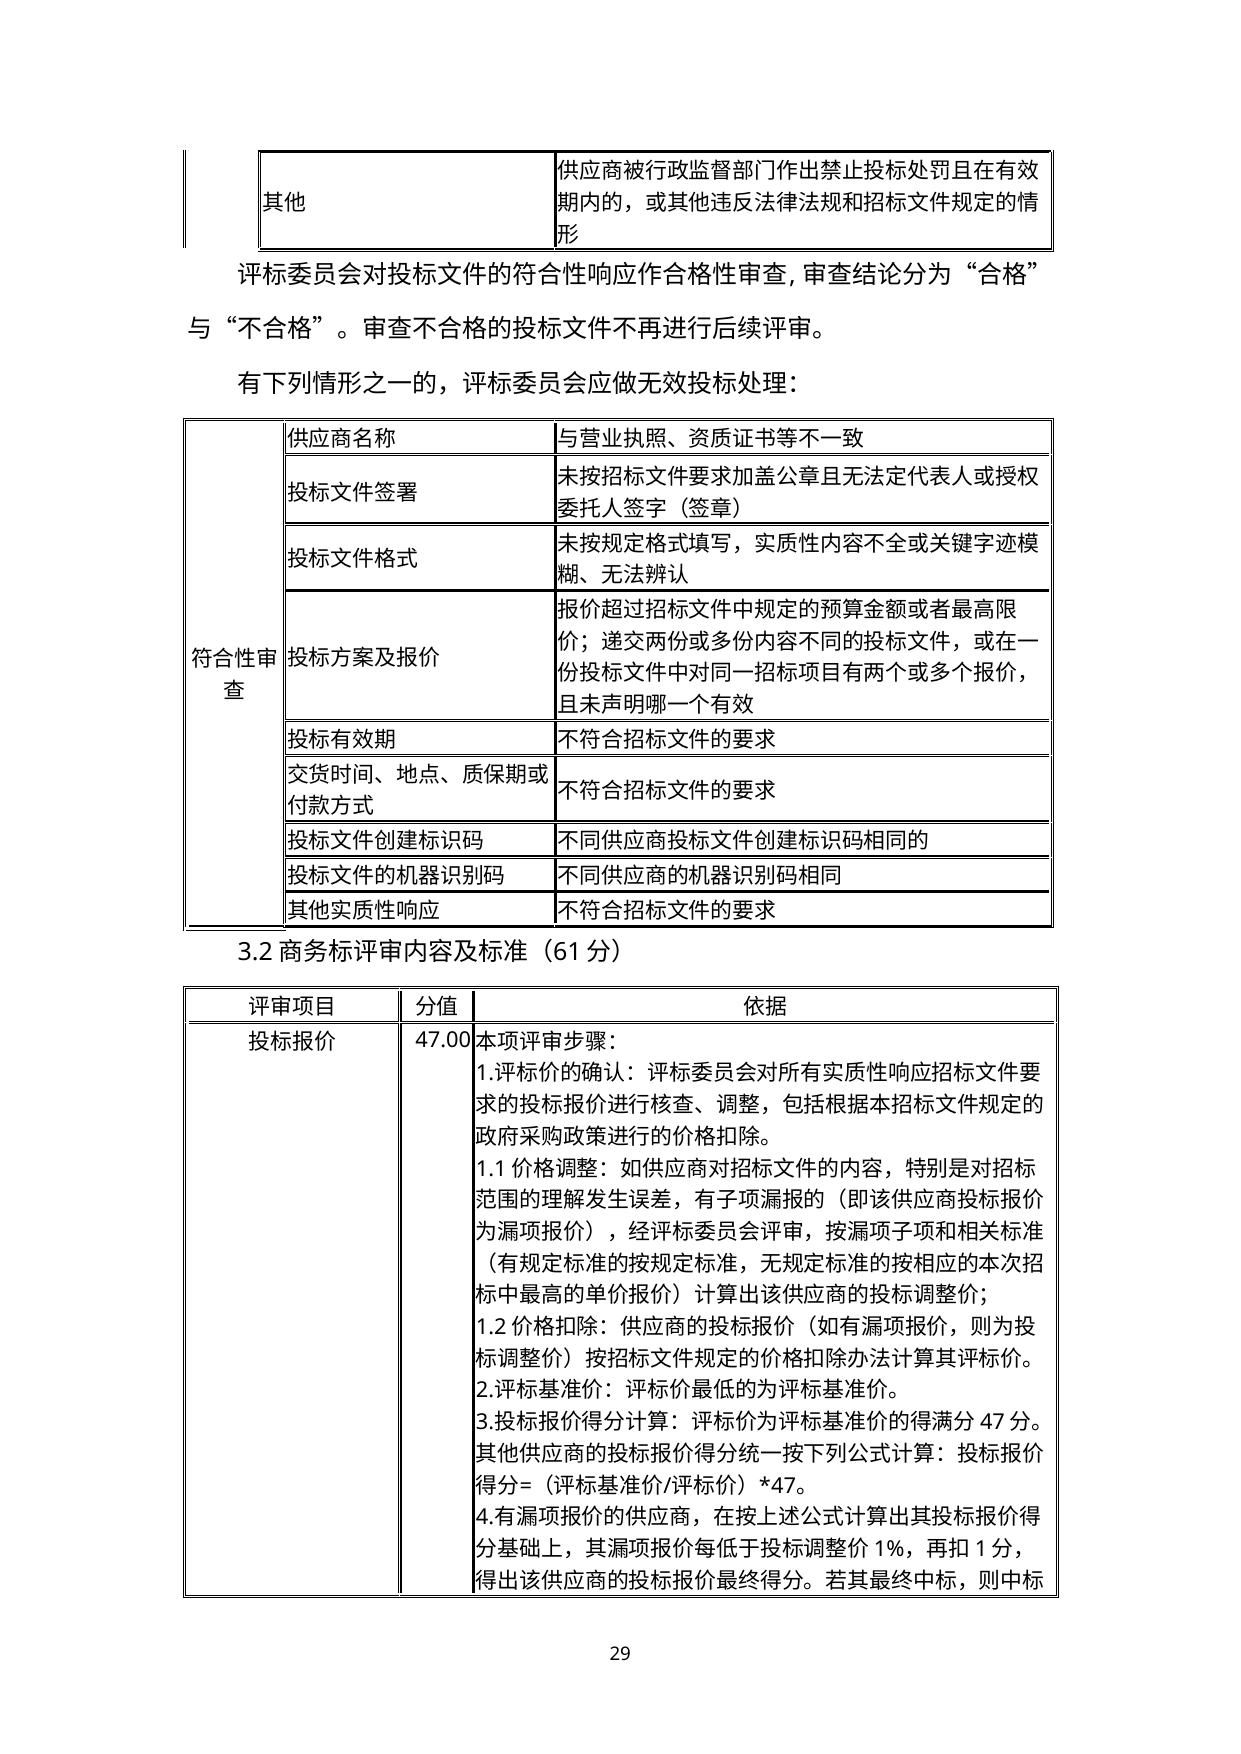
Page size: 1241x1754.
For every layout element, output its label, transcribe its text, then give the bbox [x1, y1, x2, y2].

table_cell 其他 [260, 153, 555, 248]
table_cell 未按规定格式填写，实质性内容不全或关键字迹模糊、无法辨认 [557, 522, 1051, 589]
text 3.2商务标评审内容及标准（61分） [187, 931, 1053, 967]
table_cell 投标文件的机器识别码 [286, 859, 554, 890]
table_cell 不同供应商投标文件创建标识码相同的 [557, 820, 1051, 855]
table_cell 投标文件格式 [286, 526, 554, 589]
table_header 供应商名称 [285, 419, 555, 453]
table_cell 投标文件签署 [286, 456, 554, 522]
table_cell 不符合招标文件的要求 [555, 719, 1052, 754]
table_cell 投标方案及报价 [286, 592, 554, 719]
table_cell 不同供应商的机器识别码相同 [557, 855, 1051, 890]
table_header 评审项目 [184, 987, 400, 1021]
table_cell 报价超过招标文件中规定的预算金额或者最高限价；递交两份或多份内容不同的投标文件，或在一份投标文件中对同一招标项目有两个或多个报价，且未声明哪一个有效 [557, 589, 1051, 719]
table_cell 不符合招标文件的要求 [555, 754, 1052, 820]
table_header 分值 [400, 989, 473, 1021]
table_cell 投标有效期 [286, 722, 554, 754]
table_header 符合性审查 [186, 421, 284, 925]
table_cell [473, 1021, 1057, 1594]
table_cell 不符合招标文件的要求 [555, 890, 1051, 925]
table_header 与营业执照、资质证书等不一致 [555, 421, 1051, 453]
table_cell 未按招标文件要求加盖公章且无法定代表人或授权委托人签字（签章） [555, 453, 1052, 522]
table_cell 投标报价 [184, 1021, 400, 1594]
table_cell 交货时间、地点、质保期或付款方式 [286, 757, 554, 820]
table_cell 供应商被行政监督部门作出禁止投标处罚且在有效期内的，或其他违反法律法规和招标文件规定的情形 [555, 150, 1052, 248]
table_cell 47.00 [400, 1024, 473, 1594]
table_header 依据 [473, 989, 1056, 1021]
text 评标委员会对投标文件的符合性响应作合格性审查, 审查结论分为“合格”与“不合格”。审查不合格的投标文件不再进行后续评审。 [187, 254, 1053, 345]
text 有下列情形之一的，评标委员会应做无效投标处理： [187, 363, 1053, 399]
table_cell 投标文件创建标识码 [286, 824, 554, 855]
table_cell 其他实质性响应 [285, 893, 555, 925]
